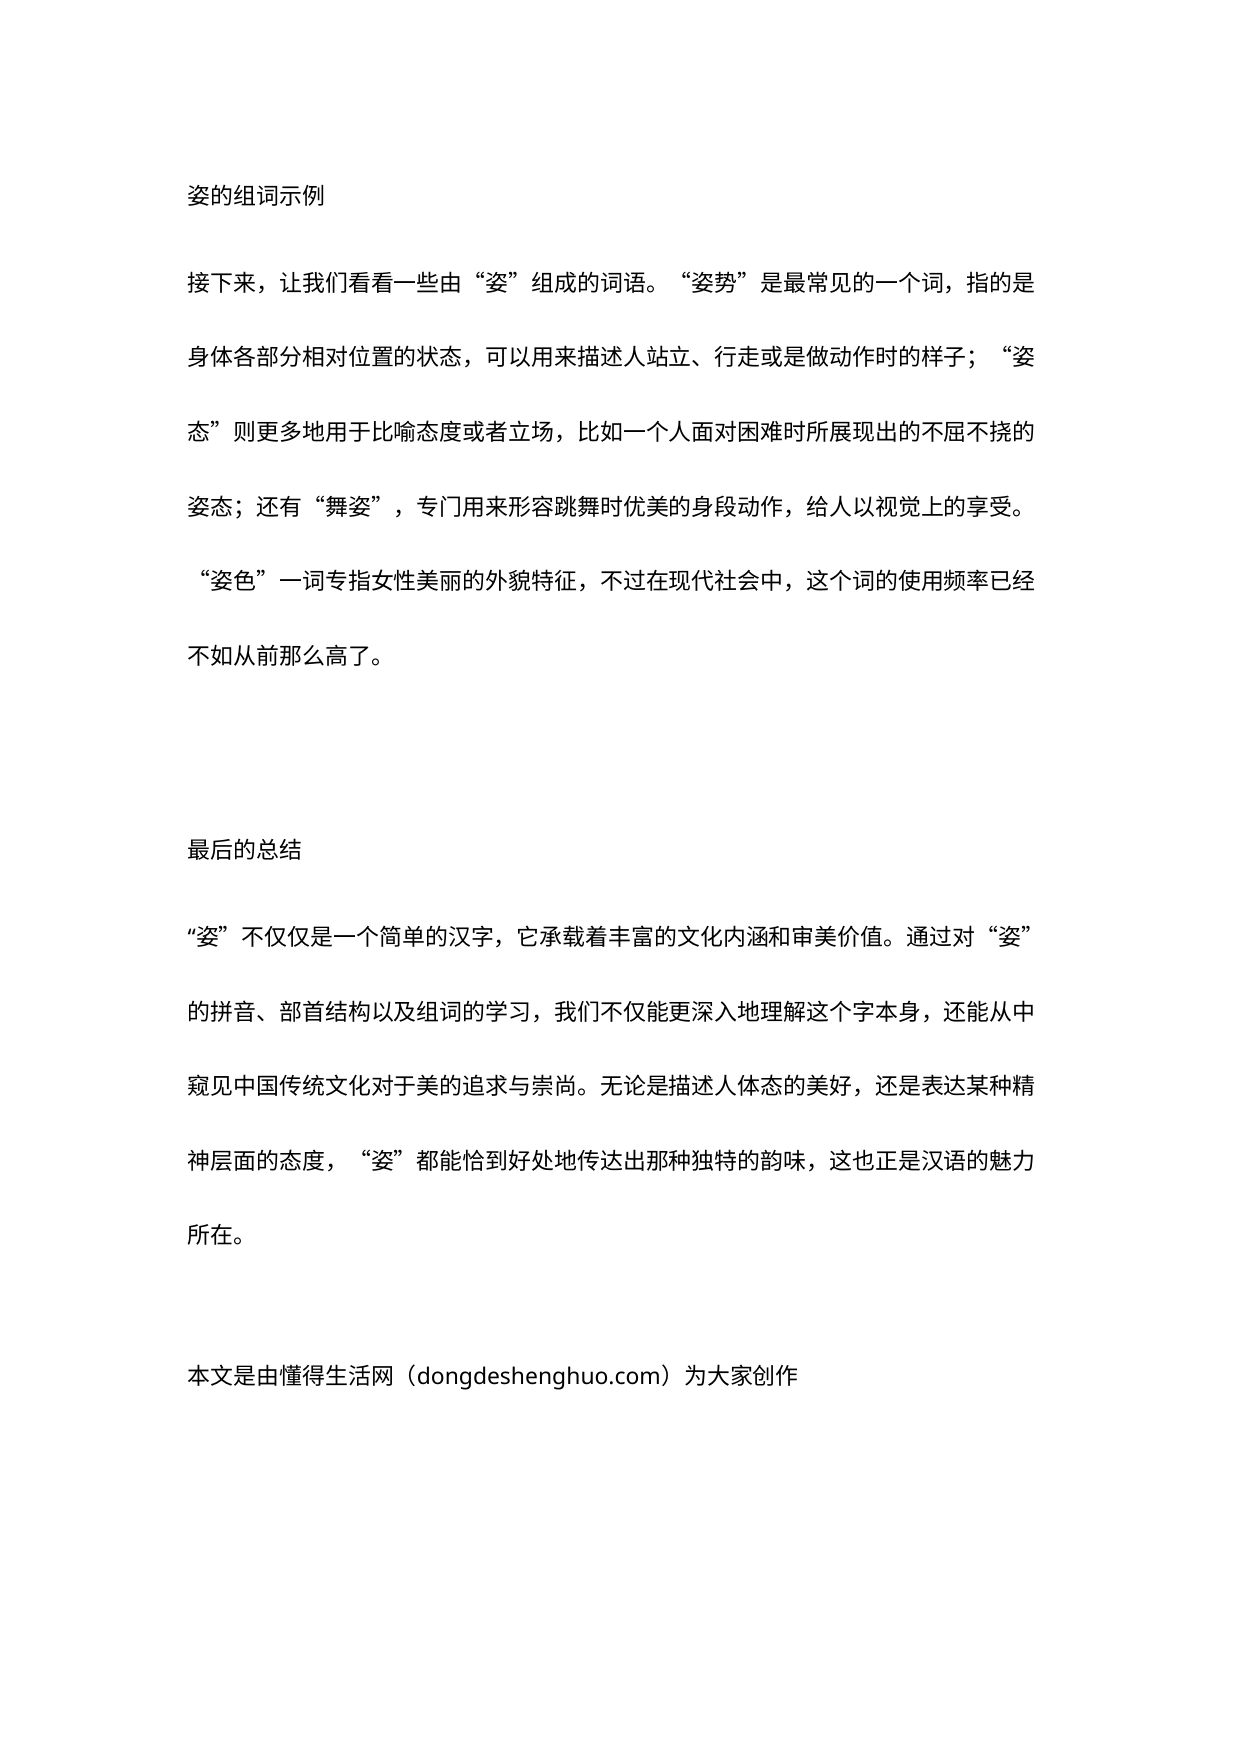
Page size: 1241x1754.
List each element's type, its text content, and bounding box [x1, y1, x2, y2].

text 最后的总结 [187, 816, 1053, 881]
text “姿”不仅仅是一个简单的汉字，它承载着丰富的文化内涵和审美价值。通过对“姿”的拼音、部首结构以及组词的学习，我们不仅能更深入地理解这个字本身，还能从中窥见中国传统文化对于美的追求与崇尚。无论是描述人体态的美好，还是表达某种精神层面的态度，“姿”都能恰到好处地传达出那种独特的韵味，这也正是汉语的魅力所在。 [187, 903, 1053, 1267]
text 姿的组词示例 [187, 162, 1053, 227]
text 本文是由懂得生活网（dongdeshenghuo.com）为大家创作 [187, 1342, 1053, 1407]
text 接下来，让我们看看一些由“姿”组成的词语。“姿势”是最常见的一个词，指的是身体各部分相对位置的状态，可以用来描述人站立、行走或是做动作时的样子；“姿态”则更多地用于比喻态度或者立场，比如一个人面对困难时所展现出的不屈不挠的姿态；还有“舞姿”，专门用来形容跳舞时优美的身段动作，给人以视觉上的享受。“姿色”一词专指女性美丽的外貌特征，不过在现代社会中，这个词的使用频率已经不如从前那么高了。 [187, 248, 1053, 687]
